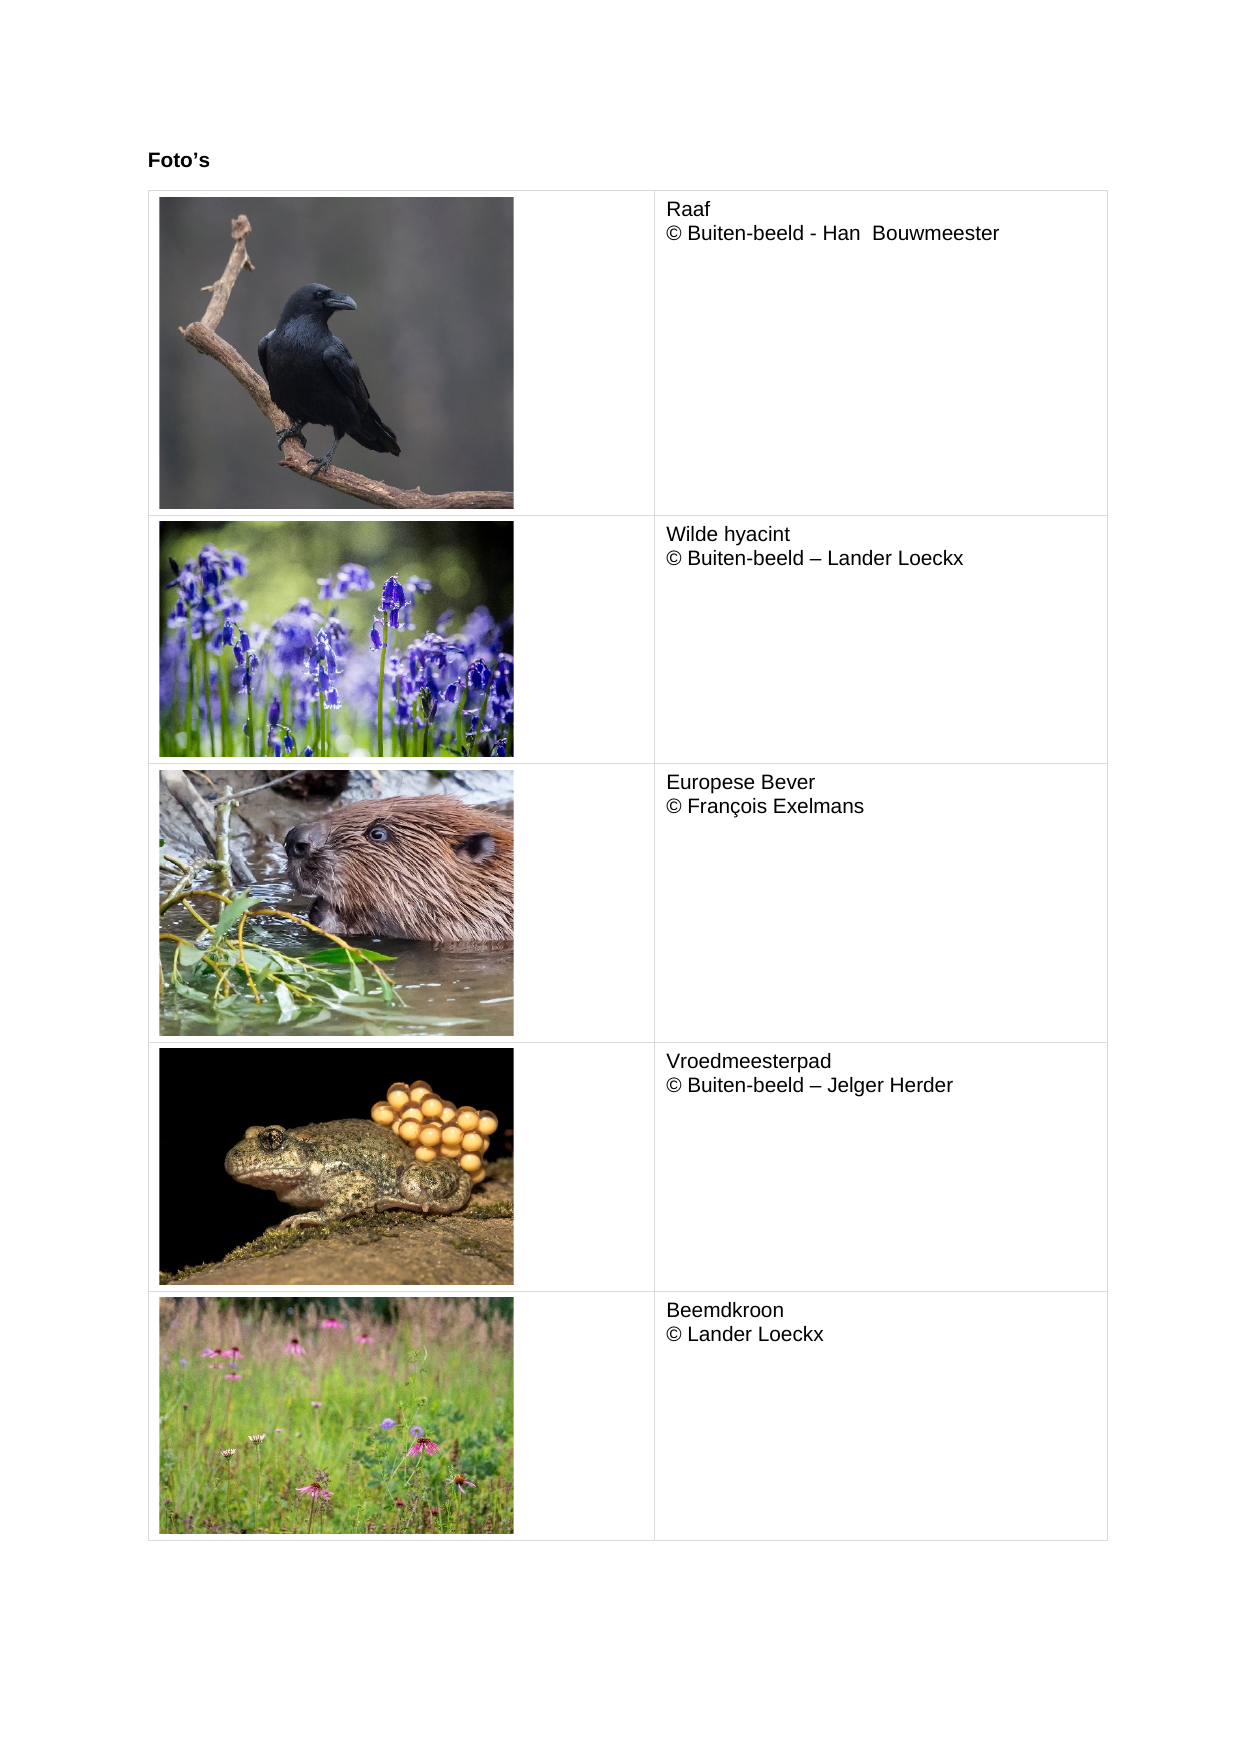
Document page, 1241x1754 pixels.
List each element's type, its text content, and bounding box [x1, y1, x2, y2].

picture [159, 521, 514, 757]
table_cell [149, 764, 654, 1042]
picture [159, 197, 514, 509]
table_cell Wilde hyacint © Buiten-beeld – Lander Loeckx [655, 516, 1107, 763]
table_header Raaf © Buiten-beeld - Han Bouwmeester [655, 191, 1107, 514]
table_cell [149, 516, 654, 763]
picture [159, 770, 514, 1036]
table_header [149, 191, 654, 514]
picture [159, 1297, 514, 1534]
table_cell Vroedmeesterpad © Buiten-beeld – Jelger Herder [655, 1043, 1107, 1291]
table_cell Beemdkroon © Lander Loeckx [655, 1292, 1107, 1539]
picture [159, 1048, 514, 1285]
table_cell Europese Bever © François Exelmans [655, 764, 1107, 1042]
table_cell [149, 1292, 654, 1539]
table_cell [149, 1043, 654, 1291]
text Foto’s [148, 148, 1093, 172]
